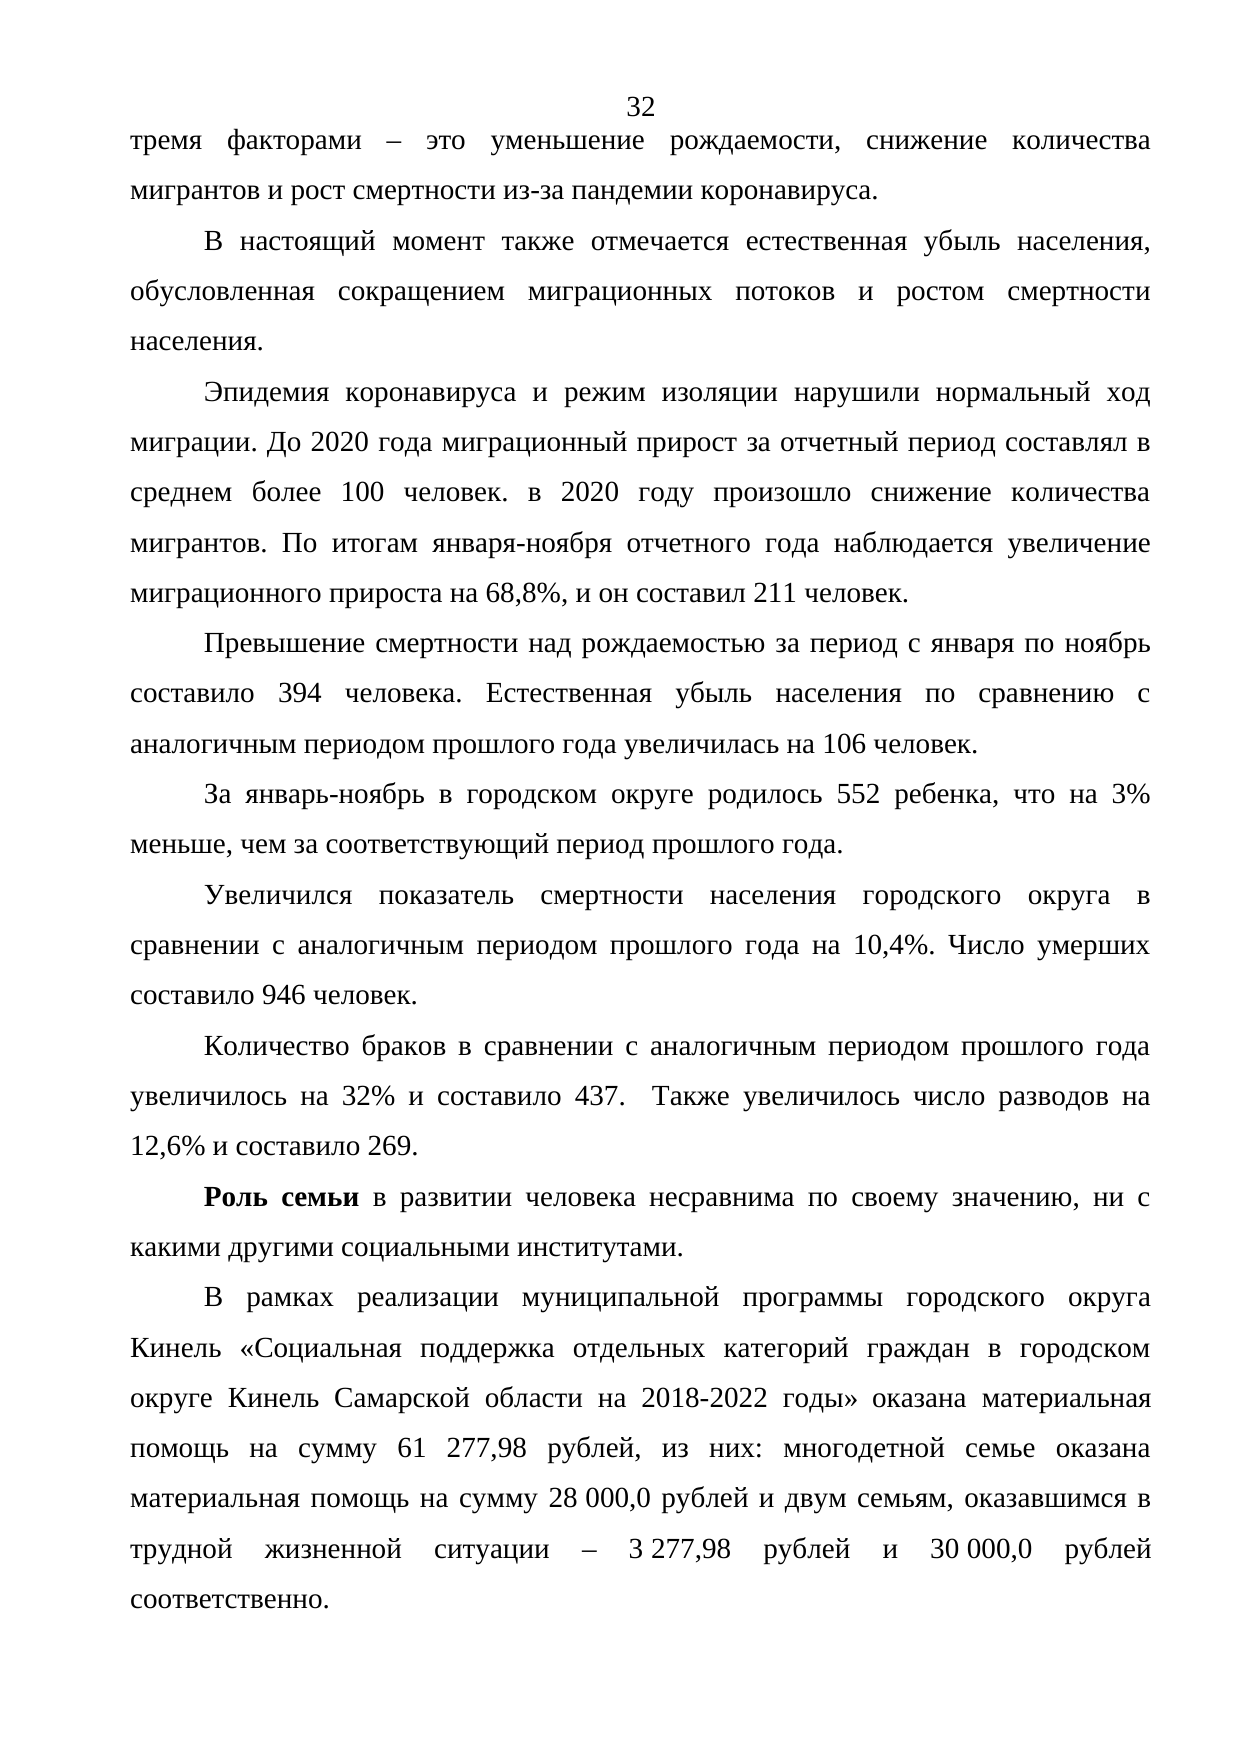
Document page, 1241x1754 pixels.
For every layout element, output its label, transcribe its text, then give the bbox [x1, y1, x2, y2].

text Превышение смертности над рождаемостью за период с января по ноябрь составило 394 человека. Естественная убыль населения по сравнению с аналогичным периодом прошлого года увеличилась на 106 человек. [130, 625, 1152, 759]
text В настоящий момент также отмечается естественная убыль населения, обусловленная сокращением миграционных потоков и ростом смертности населения. [130, 223, 1152, 357]
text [130, 122, 1152, 206]
text За январь-ноябрь в городском округе родилось 552 ребенка, что на 3% меньше, чем за соответствующий период прошлого года. [130, 776, 1152, 860]
text Эпидемия коронавируса и режим изоляции нарушили нормальный ход миграции. До 2020 года миграционный прирост за отчетный период составлял в среднем более 100 человек. в 2020 году произошло снижение количества мигрантов. По итогам января-ноября отчетного года наблюдается увеличение миграционного прироста на 68,8%, и он составил 211 человек. [130, 374, 1152, 608]
text Роль семьи в развитии человека несравнима по своему значению, ни с какими другими социальными институтами. [130, 1179, 1152, 1263]
text В рамках реализации муниципальной программы городского округа Кинель «Социальная поддержка отдельных категорий граждан в городском округе Кинель Самарской области на 2018-2022 годы» оказана материальная помощь на сумму 61 277,98 рублей, из них: многодетной семье оказана материальная помощь на сумму 28 000,0 рублей и двум семьям, оказавшимся в трудной жизненной ситуации – 3 277,98 рублей и 30 000,0 рублей соответственно. [130, 1279, 1152, 1615]
text Количество браков в сравнении с аналогичным периодом прошлого года увеличилось на 32% и составило 437. Также увеличилось число разводов на 12,6% и составило 269. [130, 1028, 1152, 1162]
text Увеличился показатель смертности населения городского округа в сравнении с аналогичным периодом прошлого года на 10,4%. Число умерших составило 946 человек. [130, 877, 1152, 1011]
